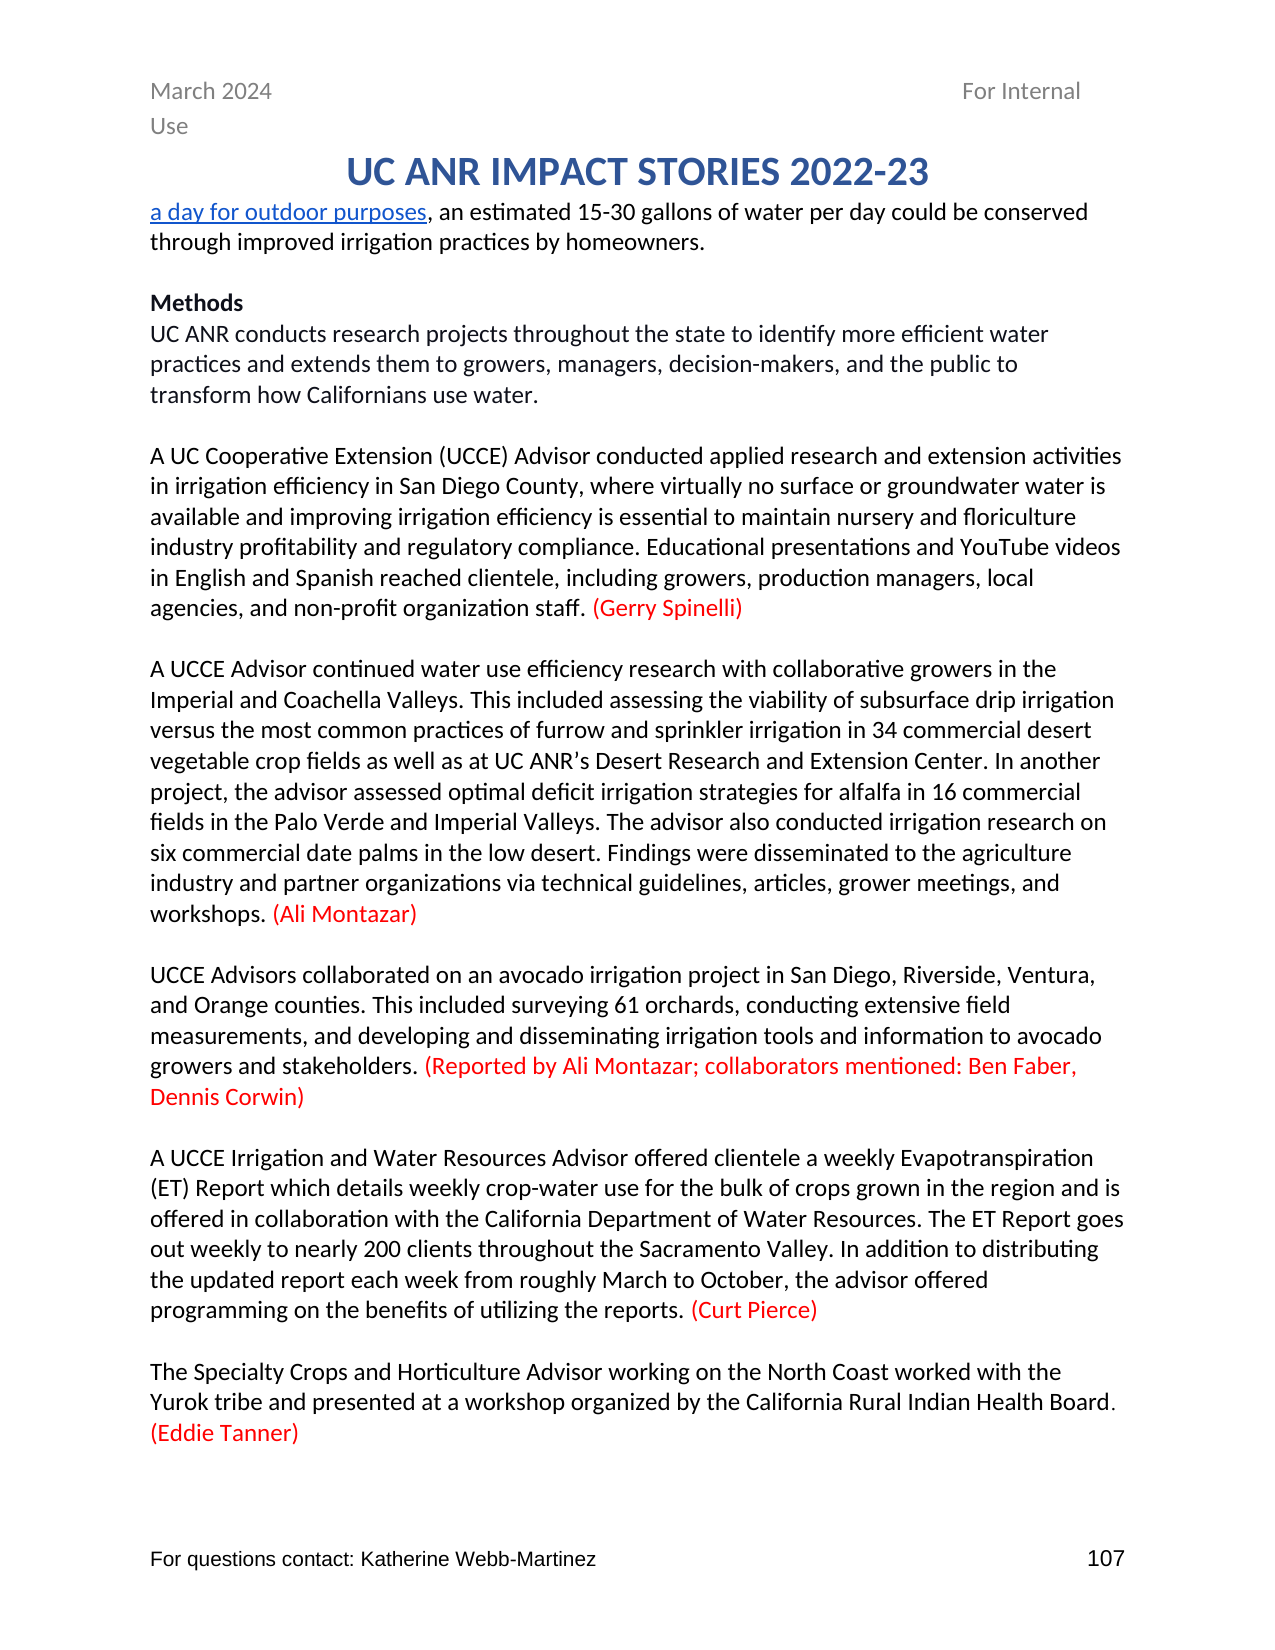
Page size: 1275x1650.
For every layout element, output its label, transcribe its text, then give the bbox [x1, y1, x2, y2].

text UC ANR conducts research projects throughout the state to identify more efficient water practices and extends them to growers, managers, decision-makers, and the public to transform how Californians use water. [150, 318, 1125, 409]
text Methods [150, 287, 1125, 318]
text A UCCE Advisor continued water use efficiency research with collaborative growers in the Imperial and Coachella Valleys. This included assessing the viability of subsurface drip irrigation versus the most common practices of furrow and sprinkler irrigation in 34 commercial desert vegetable crop fields as well as at UC ANR’s Desert Research and Extension Center. In another project, the advisor assessed optimal deficit irrigation strategies for alfalfa in 16 commercial fields in the Palo Verde and Imperial Valleys. The advisor also conducted irrigation research on six commercial date palms in the low desert. Findings were disseminated to the agriculture industry and partner organizations via technical guidelines, articles, grower meetings, and workshops. (Ali Montazar) [150, 654, 1125, 928]
text A UCCE Irrigation and Water Resources Advisor offered clientele a weekly Evapotranspiration (ET) Report which details weekly crop-water use for the bulk of crops grown in the region and is offered in collaboration with the California Department of Water Resources. The ET Report goes out weekly to nearly 200 clients throughout the Sacramento Valley. In addition to distributing the updated report each week from roughly March to October, the advisor offered programming on the benefits of utilizing the reports. (Curt Pierce) [150, 1142, 1125, 1325]
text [150, 196, 1125, 257]
text A UC Cooperative Extension (UCCE) Advisor conducted applied research and extension activities in irrigation efficiency in San Diego County, where virtually no surface or groundwater water is available and improving irrigation efficiency is essential to maintain nursery and floriculture industry profitability and regulatory compliance. Educational presentations and YouTube videos in English and Spanish reached clientele, including growers, production managers, local agencies, and non-profit organization staff. (Gerry Spinelli) [150, 440, 1125, 623]
text The Specialty Crops and Horticulture Advisor working on the North Coast worked with the Yurok tribe and presented at a workshop organized by the California Rural Indian Health Board. (Eddie Tanner) [150, 1356, 1125, 1447]
text UCCE Advisors collaborated on an avocado irrigation project in San Diego, Riverside, Ventura, and Orange counties. This included surveying 61 orchards, conducting extensive field measurements, and developing and disseminating irrigation tools and information to avocado growers and stakeholders. (Reported by Ali Montazar; collaborators mentioned: Ben Faber, Dennis Corwin) [150, 959, 1125, 1111]
